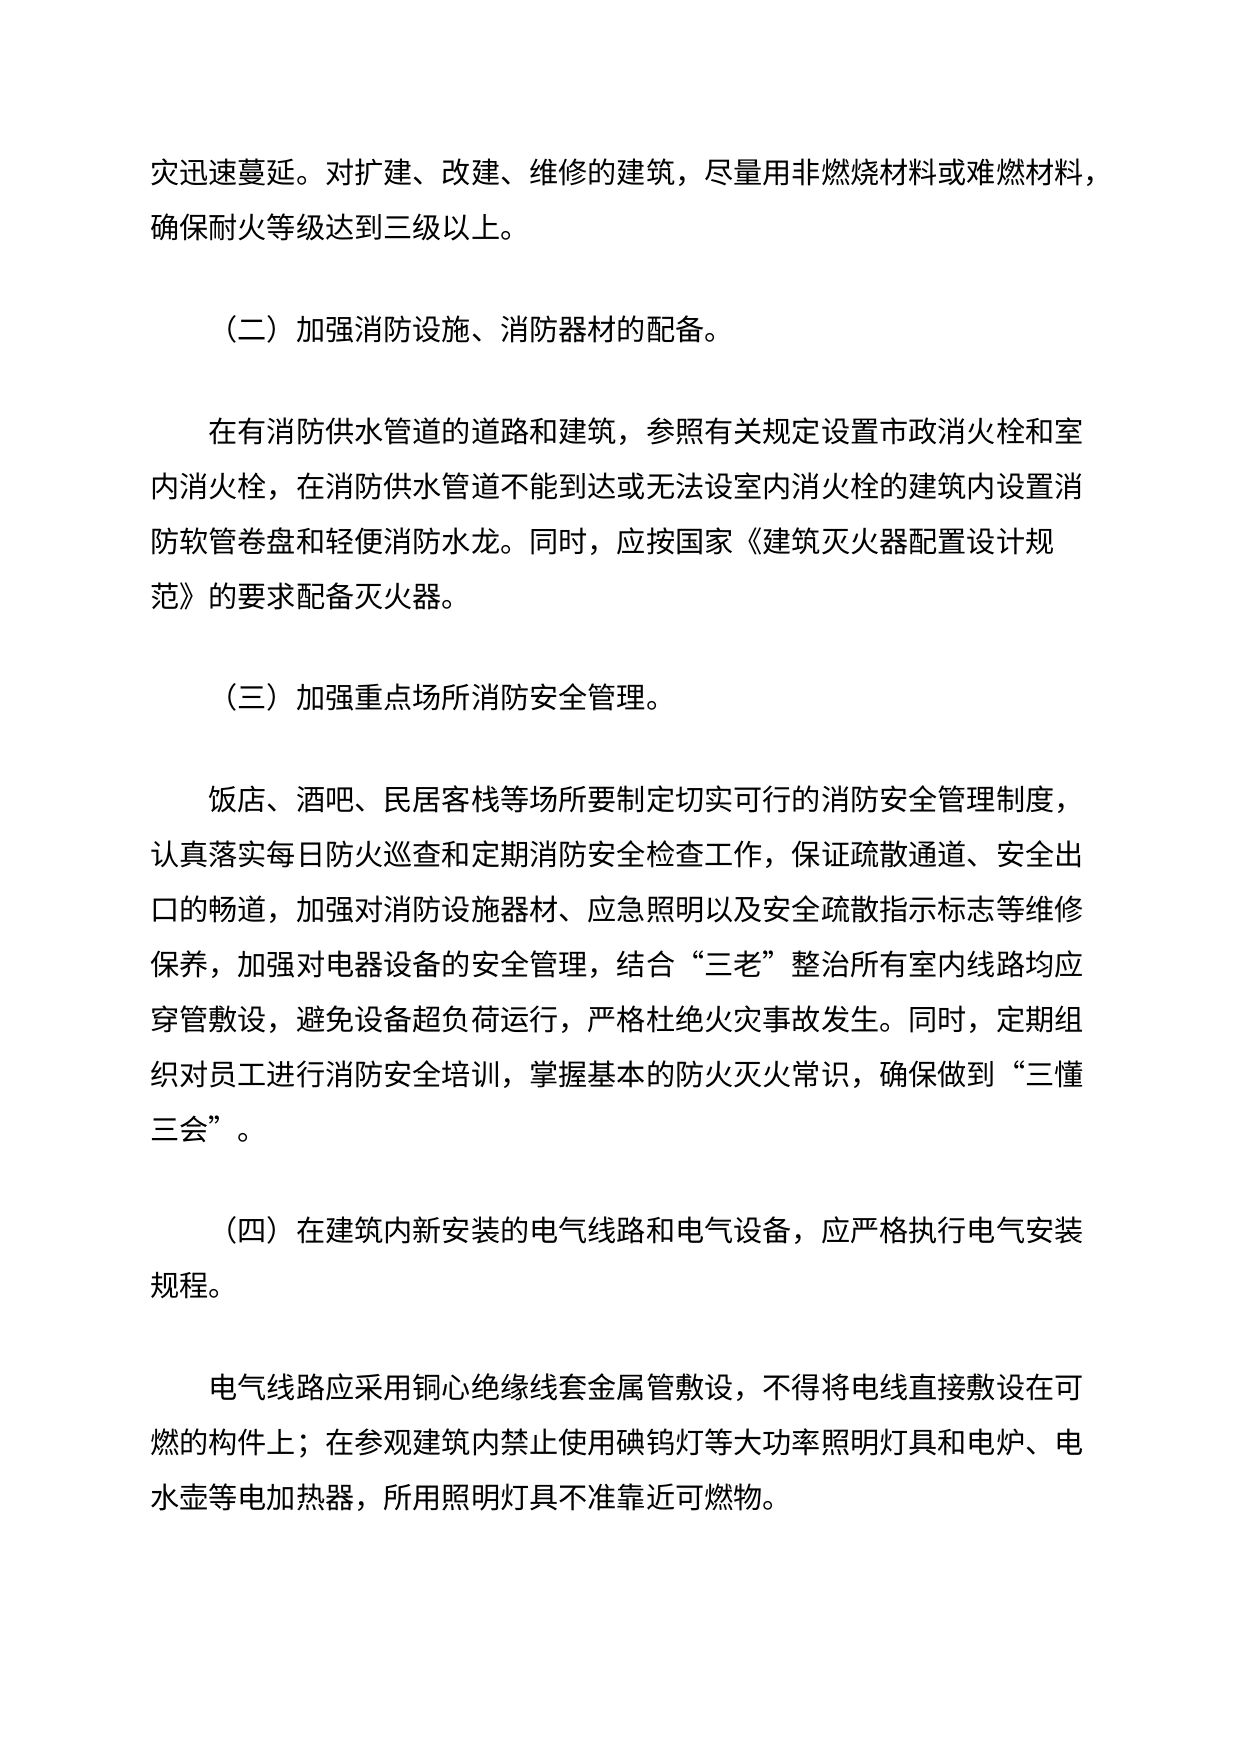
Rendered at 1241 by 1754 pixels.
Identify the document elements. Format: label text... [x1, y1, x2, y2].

text 电气线路应采用铜心绝缘线套金属管敷设，不得将电线直接敷设在可燃的构件上；在参观建筑内禁止使用碘钨灯等大功率照明灯具和电炉、电水壶等电加热器，所用照明灯具不准靠近可燃物。 [150, 1364, 1090, 1517]
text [150, 150, 1090, 247]
text （二）加强消防设施、消防器材的配备。 [150, 307, 1090, 349]
text （四）在建筑内新安装的电气线路和电气设备，应严格执行电气安装规程。 [150, 1208, 1090, 1305]
text 在有消防供水管道的道路和建筑，参照有关规定设置市政消火栓和室内消火栓，在消防供水管道不能到达或无法设室内消火栓的建筑内设置消防软管卷盘和轻便消防水龙。同时，应按国家《建筑灭火器配置设计规范》的要求配备灭火器。 [150, 408, 1090, 615]
text （三）加强重点场所消防安全管理。 [150, 675, 1090, 717]
text 饭店、酒吧、民居客栈等场所要制定切实可行的消防安全管理制度，认真落实每日防火巡查和定期消防安全检查工作，保证疏散通道、安全出口的畅道，加强对消防设施器材、应急照明以及安全疏散指示标志等维修保养，加强对电器设备的安全管理，结合“三老”整治所有室内线路均应穿管敷设，避免设备超负荷运行，严格杜绝火灾事故发生。同时，定期组织对员工进行消防安全培训，掌握基本的防火灭火常识，确保做到“三懂三会”。 [150, 777, 1090, 1148]
